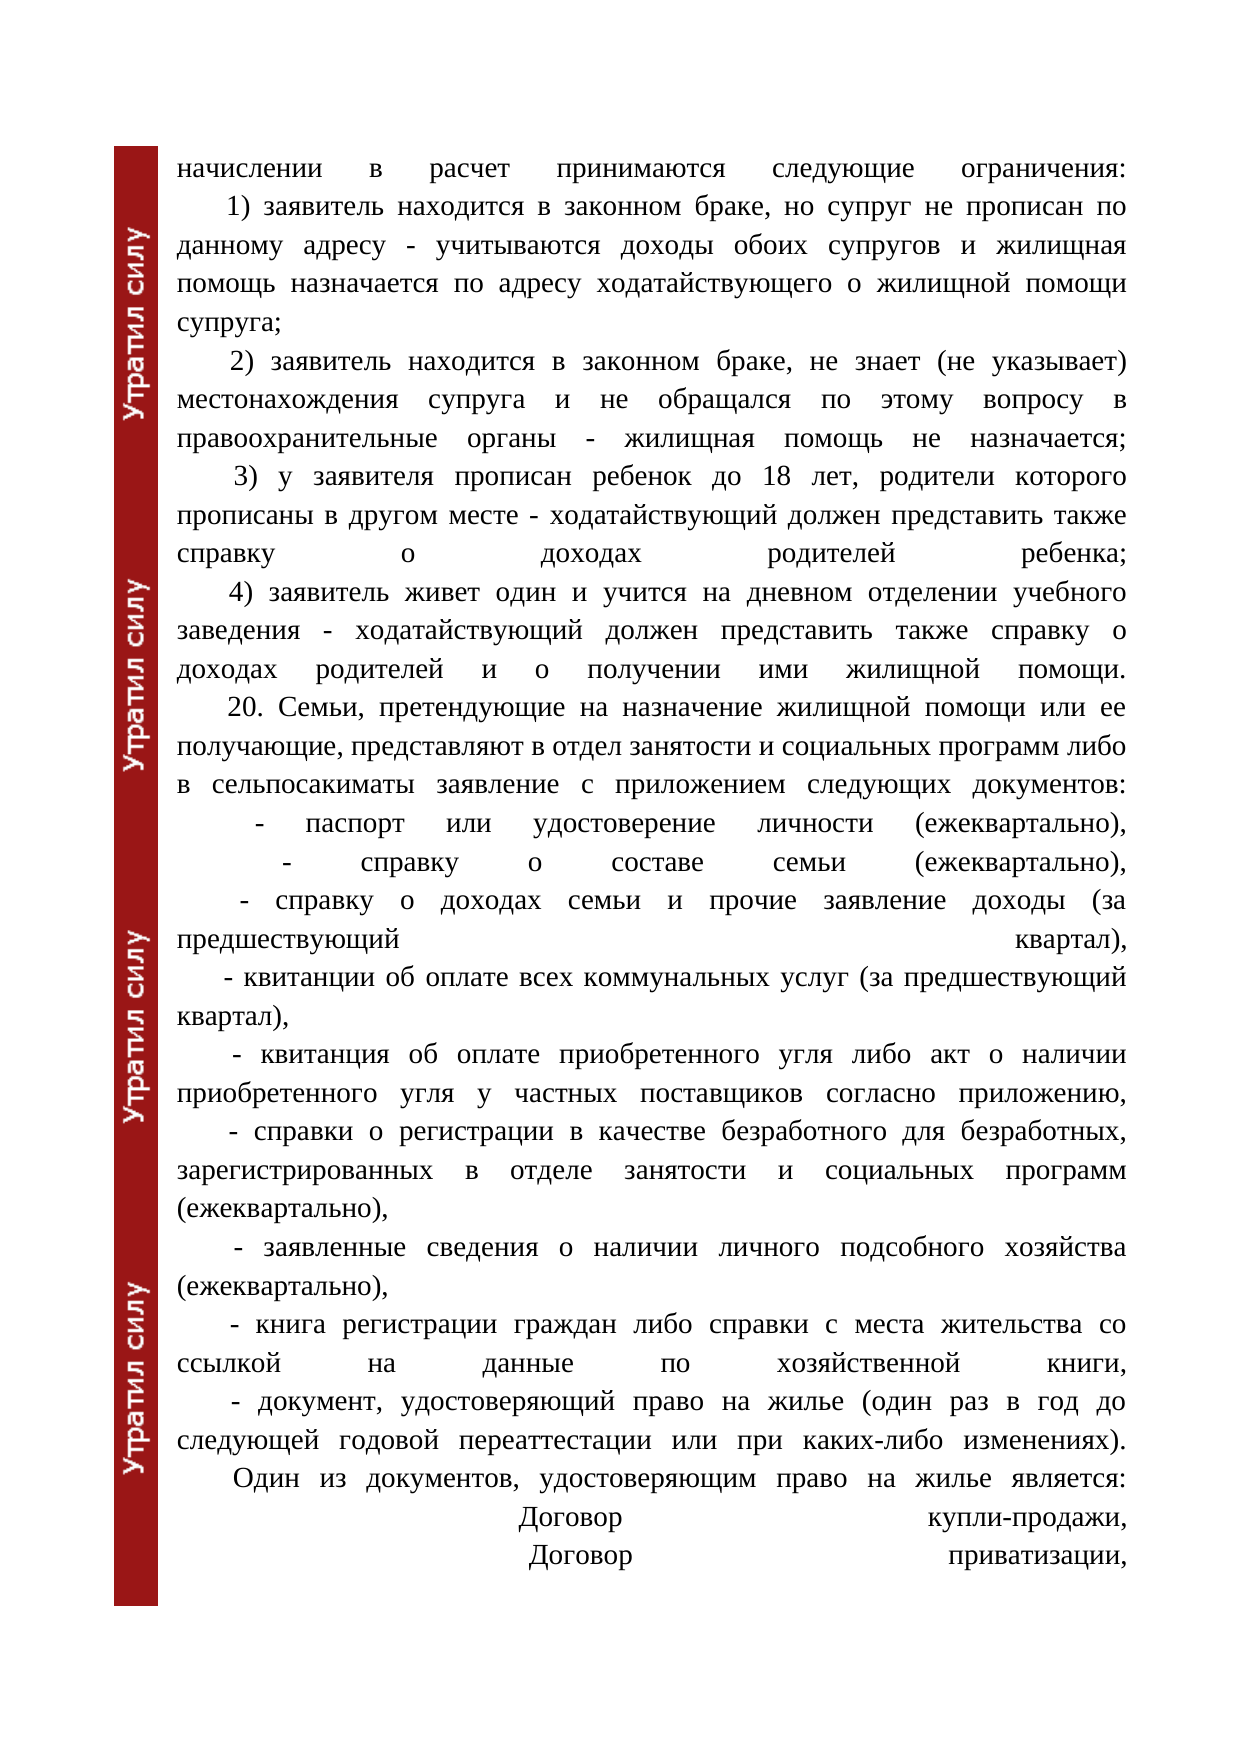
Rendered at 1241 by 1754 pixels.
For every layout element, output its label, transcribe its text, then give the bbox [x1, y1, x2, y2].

picture [114, 146, 158, 150]
picture [114, 1571, 158, 1606]
